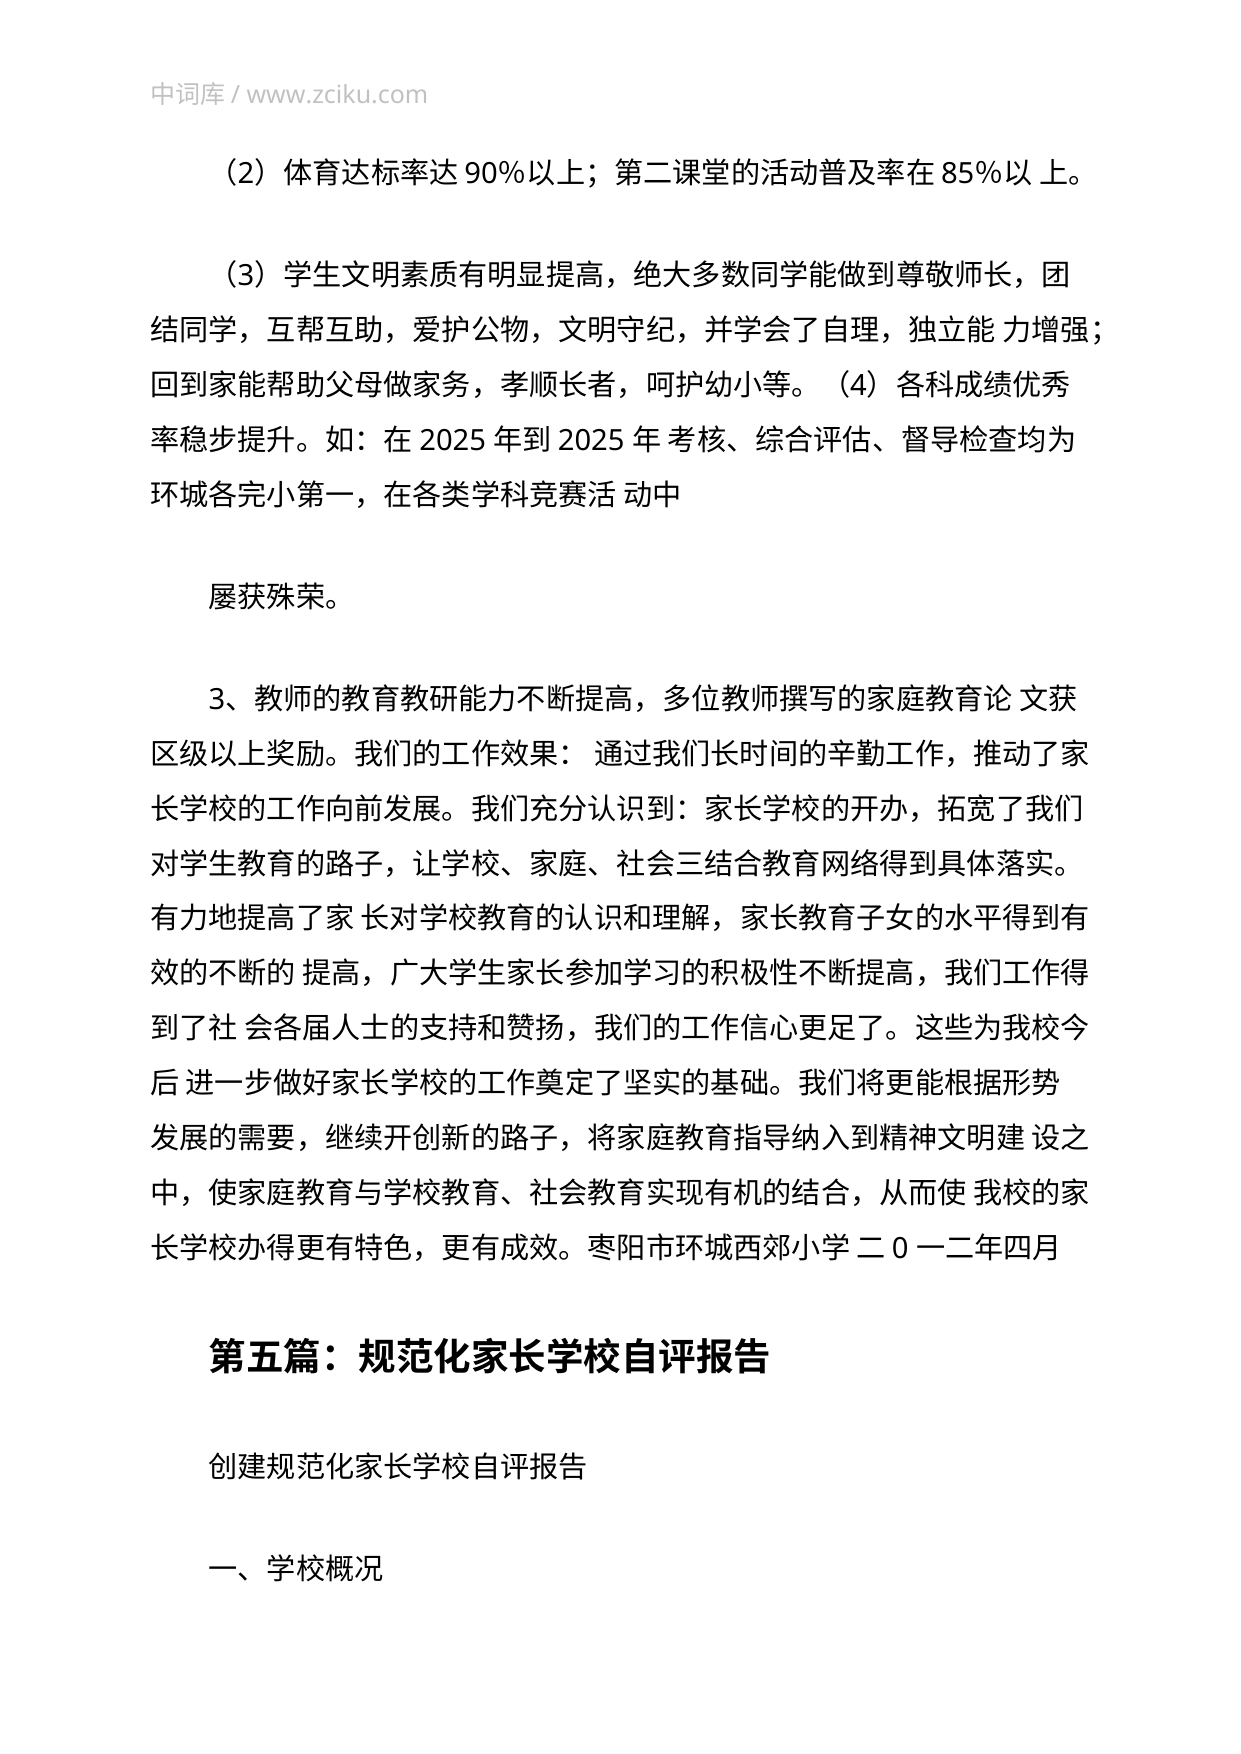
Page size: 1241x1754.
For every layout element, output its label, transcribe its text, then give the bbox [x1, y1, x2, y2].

text 一、学校概况 [150, 1546, 1090, 1588]
text （2）体育达标率达90％以上；第二课堂的活动普及率在85％以 上。 [150, 150, 1090, 192]
text 屡获殊荣。 [150, 574, 1090, 616]
text 创建规范化家长学校自评报告 [150, 1444, 1090, 1486]
text （3）学生文明素质有明显提高，绝大多数同学能做到尊敬师长，团结同学，互帮互助，爱护公物，文明守纪，并学会了自理，独立能 力增强；回到家能帮助父母做家务，孝顺长者，呵护幼小等。（4）各科成绩优秀率稳步提升。如：在 2025 年到2025 年 考核、综合评估、督导检查均为环城各完小第一，在各类学科竞赛活 动中 [150, 252, 1090, 514]
text 3、教师的教育教研能力不断提高，多位教师撰写的家庭教育论 文获区级以上奖励。我们的工作效果： 通过我们长时间的辛勤工作，推动了家长学校的工作向前发展。我们充分认识到：家长学校的开办，拓宽了我们对学生教育的路子，让学校、家庭、社会三结合教育网络得到具体落实。有力地提高了家 长对学校教育的认识和理解，家长教育子女的水平得到有效的不断的 提高，广大学生家长参加学习的积极性不断提高，我们工作得到了社 会各届人士的支持和赞扬，我们的工作信心更足了。这些为我校今后 进一步做好家长学校的工作奠定了坚实的基础。我们将更能根据形势 发展的需要，继续开创新的路子，将家庭教育指导纳入到精神文明建 设之中，使家庭教育与学校教育、社会教育实现有机的结合，从而使 我校的家长学校办得更有特色，更有成效。枣阳市环城西郊小学 二0 一二年四月 [150, 675, 1090, 1267]
text 第五篇：规范化家长学校自评报告 [150, 1326, 1090, 1381]
